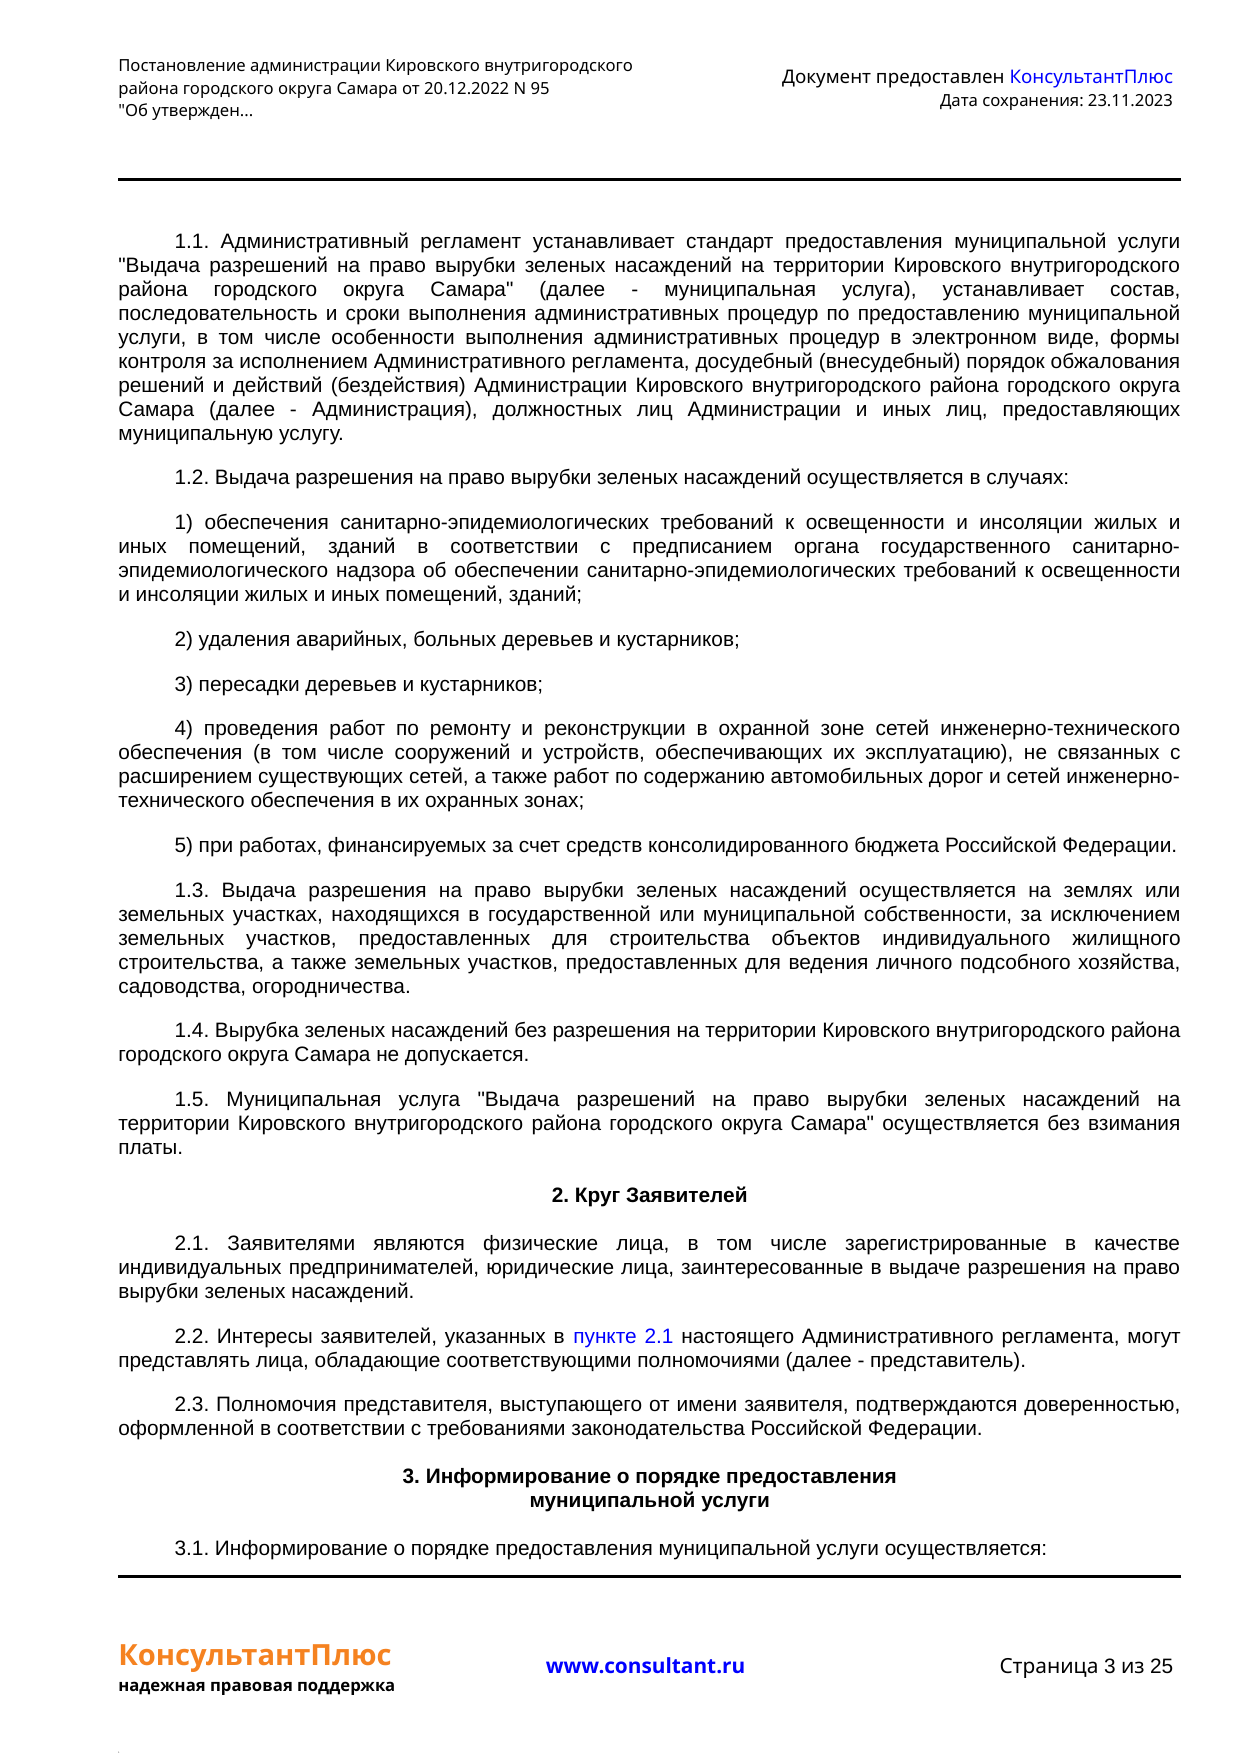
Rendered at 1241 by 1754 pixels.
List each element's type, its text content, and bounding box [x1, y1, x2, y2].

text 1.2. Выдача разрешения на право вырубки зеленых насаждений осуществляется в случаях: [118, 465, 1181, 489]
text 3) пересадки деревьев и кустарников; [118, 671, 1181, 695]
text 1) обеспечения санитарно-эпидемиологических требований к освещенности и инсоляции жилых и иных помещений, зданий в соответствии с предписанием органа государственного санитарно-эпидемиологического надзора об обеспечении санитарно-эпидемиологических требований к освещенности и инсоляции жилых и иных помещений, зданий; [118, 510, 1181, 606]
text 2) удаления аварийных, больных деревьев и кустарников; [118, 627, 1181, 651]
text 2.3. Полномочия представителя, выступающего от имени заявителя, подтверждаются доверенностью, оформленной в соответствии с требованиями законодательства Российской Федерации. [118, 1392, 1181, 1440]
title 3. Информирование о порядке предоставления [118, 1464, 1181, 1488]
text 2.1. Заявителями являются физические лица, в том числе зарегистрированные в качестве индивидуальных предпринимателей, юридические лица, заинтересованные в выдаче разрешения на право вырубки зеленых насаждений. [118, 1231, 1181, 1303]
text 3.1. Информирование о порядке предоставления муниципальной услуги осуществляется: [118, 1536, 1181, 1560]
text 1.4. Вырубка зеленых насаждений без разрешения на территории Кировского внутригородского района городского округа Самара не допускается. [118, 1018, 1181, 1066]
title 2. Круг Заявителей [118, 1183, 1181, 1207]
text 1.3. Выдача разрешения на право вырубки зеленых насаждений осуществляется на землях или земельных участках, находящихся в государственной или муниципальной собственности, за исключением земельных участков, предоставленных для строительства объектов индивидуального жилищного строительства, а также земельных участков, предоставленных для ведения личного подсобного хозяйства, садоводства, огородничества. [118, 878, 1181, 997]
title муниципальной услуги [118, 1488, 1181, 1512]
text 2.2. Интересы заявителей, указанных в пункте 2.1 настоящего Административного регламента, могут представлять лица, обладающие соответствующими полномочиями (далее - представитель). [118, 1323, 1181, 1371]
text 4) проведения работ по ремонту и реконструкции в охранной зоне сетей инженерно-технического обеспечения (в том числе сооружений и устройств, обеспечивающих их эксплуатацию), не связанных с расширением существующих сетей, а также работ по содержанию автомобильных дорог и сетей инженерно-технического обеспечения в их охранных зонах; [118, 716, 1181, 812]
text 1.1. Административный регламент устанавливает стандарт предоставления муниципальной услуги "Выдача разрешений на право вырубки зеленых насаждений на территории Кировского внутригородского района городского округа Самара" (далее - муниципальная услуга), устанавливает состав, последовательность и сроки выполнения административных процедур по предоставлению муниципальной услуги, в том числе особенности выполнения административных процедур в электронном виде, формы контроля за исполнением Административного регламента, досудебный (внесудебный) порядок обжалования решений и действий (бездействия) Администрации Кировского внутригородского района городского округа Самара (далее - Администрация), должностных лиц Администрации и иных лиц, предоставляющих муниципальную услугу. [118, 229, 1181, 444]
text 1.5. Муниципальная услуга "Выдача разрешений на право вырубки зеленых насаждений на территории Кировского внутригородского района городского округа Самара" осуществляется без взимания платы. [118, 1087, 1181, 1159]
text 5) при работах, финансируемых за счет средств консолидированного бюджета Российской Федерации. [118, 833, 1181, 857]
